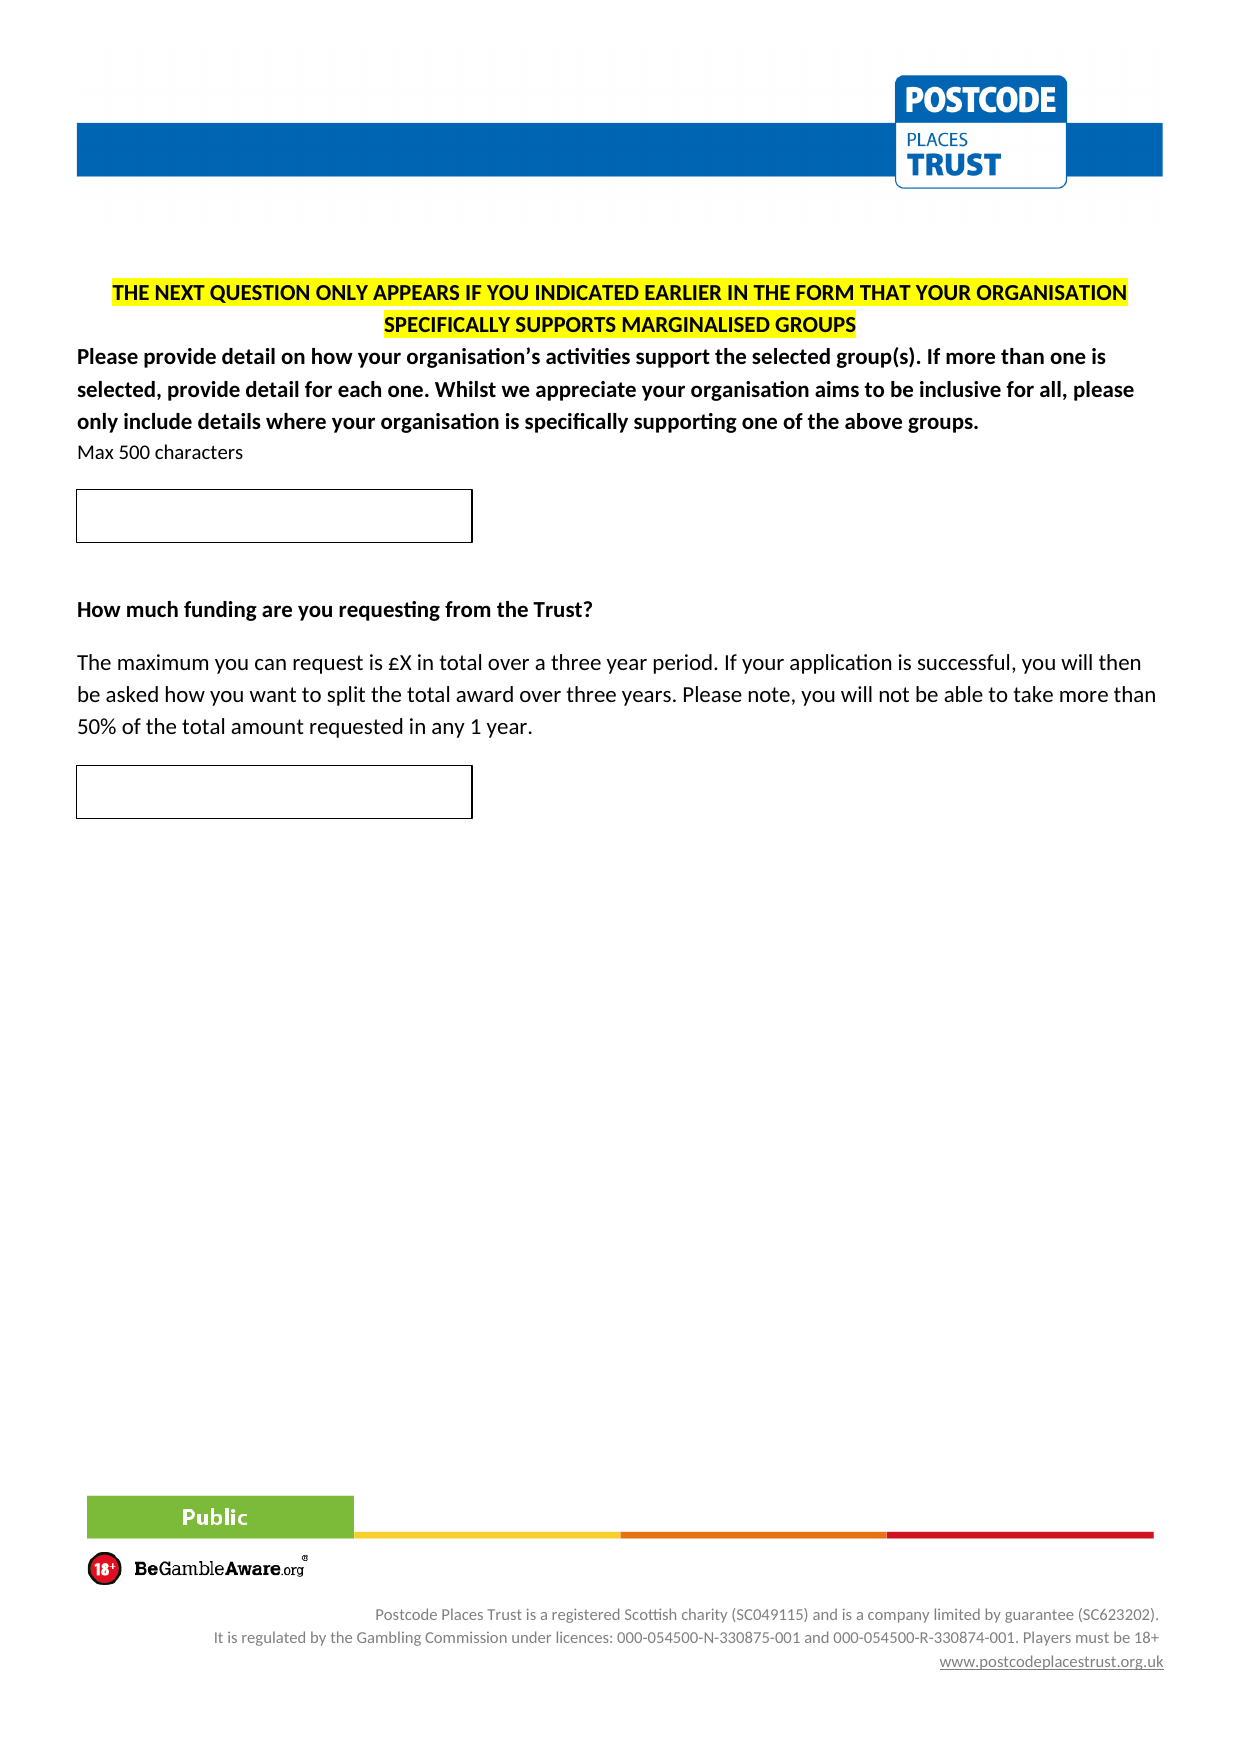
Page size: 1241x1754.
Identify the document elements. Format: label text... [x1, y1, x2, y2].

text The maximum you can request is £X in total over a three year period. If your application is successful, you will then be asked how you want to split the total award over three years. Please note, you will not be able to take more than 50% of the total amount requested in any 1 year. [77, 648, 1163, 741]
picture [76, 44, 1163, 226]
text Please provide detail on how your organisation’s activities support the selected group(s). If more than one is selected, provide detail for each one. Whilst we appreciate your organisation aims to be inclusive for all, please only include details where your organisation is specifically supporting one of the above groups. [77, 342, 1163, 435]
picture [77, 1488, 1164, 1602]
text How much funding are you requesting from the Trust? [77, 595, 1163, 623]
text THE NEXT QUESTION ONLY APPEARS IF YOU INDICATED EARLIER IN THE FORM THAT YOUR ORGANISATION SPECIFICALLY SUPPORTS MARGINALISED GROUPS [77, 278, 1163, 338]
text Max 500 characters [77, 439, 1163, 464]
